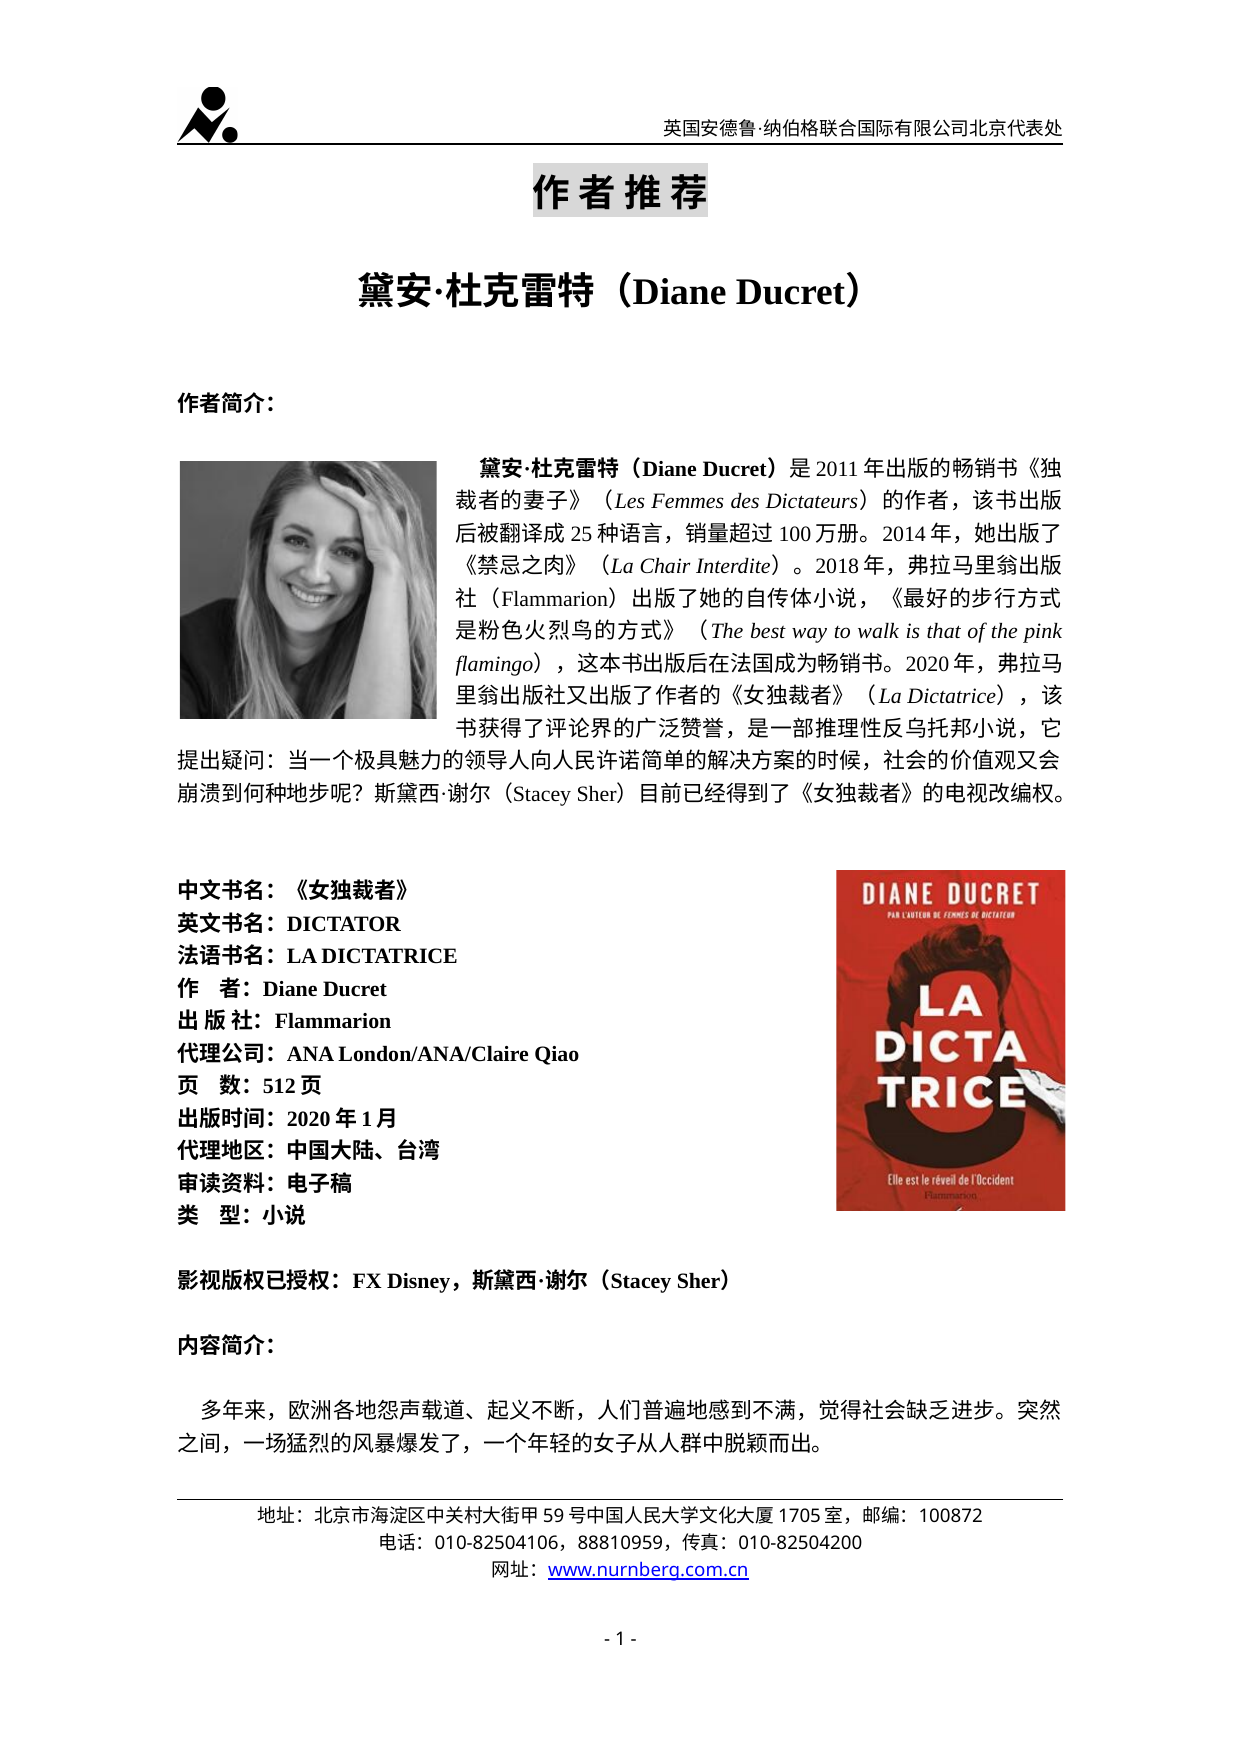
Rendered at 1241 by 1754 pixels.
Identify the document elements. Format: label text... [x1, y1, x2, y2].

text 审读资料：电子稿 [177, 1165, 836, 1198]
text 多年来，欧洲各地怨声载道、起义不断，人们普遍地感到不满，觉得社会缺乏进步。突然之间，一场猛烈的风暴爆发了，一个年轻的女子从人群中脱颖而出。 [177, 1393, 1063, 1458]
text 黛安·杜克雷特（Diane Ducret）是2011年出版的畅销书《独裁者的妻子》（Les Femmes des Dictateurs）的作者，该书出版后被翻译成25种语言，销量超过100万册。2014年，她出版了《禁忌之肉》（La Chair Interdite）。2018年，弗拉马里翁出版社（Flammarion）出版了她的自传体小说，《最好的步行方式是粉色火烈鸟的方式》（The best way to walk is that of the pink flamingo），这本书出版后在法国成为畅销书。2020年，弗拉马里翁出版社又出版了作者的《女独裁者》（La Dictatrice），该书获得了评论界的广泛赞誉，是一部推理性反乌托邦小说，它提出疑问：当一个极具魅力的领导人向人民许诺简单的解决方案的时候，社会的价值观又会崩溃到何种地步呢？斯黛西·谢尔（Stacey Sher）目前已经得到了《女独裁者》的电视改编权。 [177, 450, 1063, 808]
picture [836, 870, 1066, 1211]
text 页 数：512页 [177, 1068, 836, 1100]
text 中文书名：《女独裁者》 [177, 873, 836, 905]
text 影视版权已授权：FX Disney，斯黛西·谢尔（Stacey Sher） [177, 1263, 1063, 1295]
text 作 者：Diane Ducret [177, 970, 836, 1003]
text 内容简介： [177, 1328, 1063, 1360]
text 出版时间：2020年1月 [177, 1100, 836, 1133]
text 作 者 推 荐 [177, 158, 1063, 223]
text 黛安·杜克雷特（Diane Ducret） [177, 255, 1063, 320]
text 代理公司：ANA London/ANA/Claire Qiao [177, 1035, 836, 1068]
text 代理地区：中国大陆、台湾 [177, 1133, 836, 1165]
text 出 版 社：Flammarion [177, 1003, 836, 1035]
text 作者简介： [177, 385, 1063, 418]
text 法语书名：LA DICTATRICE [177, 938, 836, 970]
picture [179, 461, 437, 719]
text 类 型：小说 [177, 1198, 1063, 1230]
text 英文书名：DICTATOR [177, 905, 836, 938]
picture [177, 87, 238, 143]
